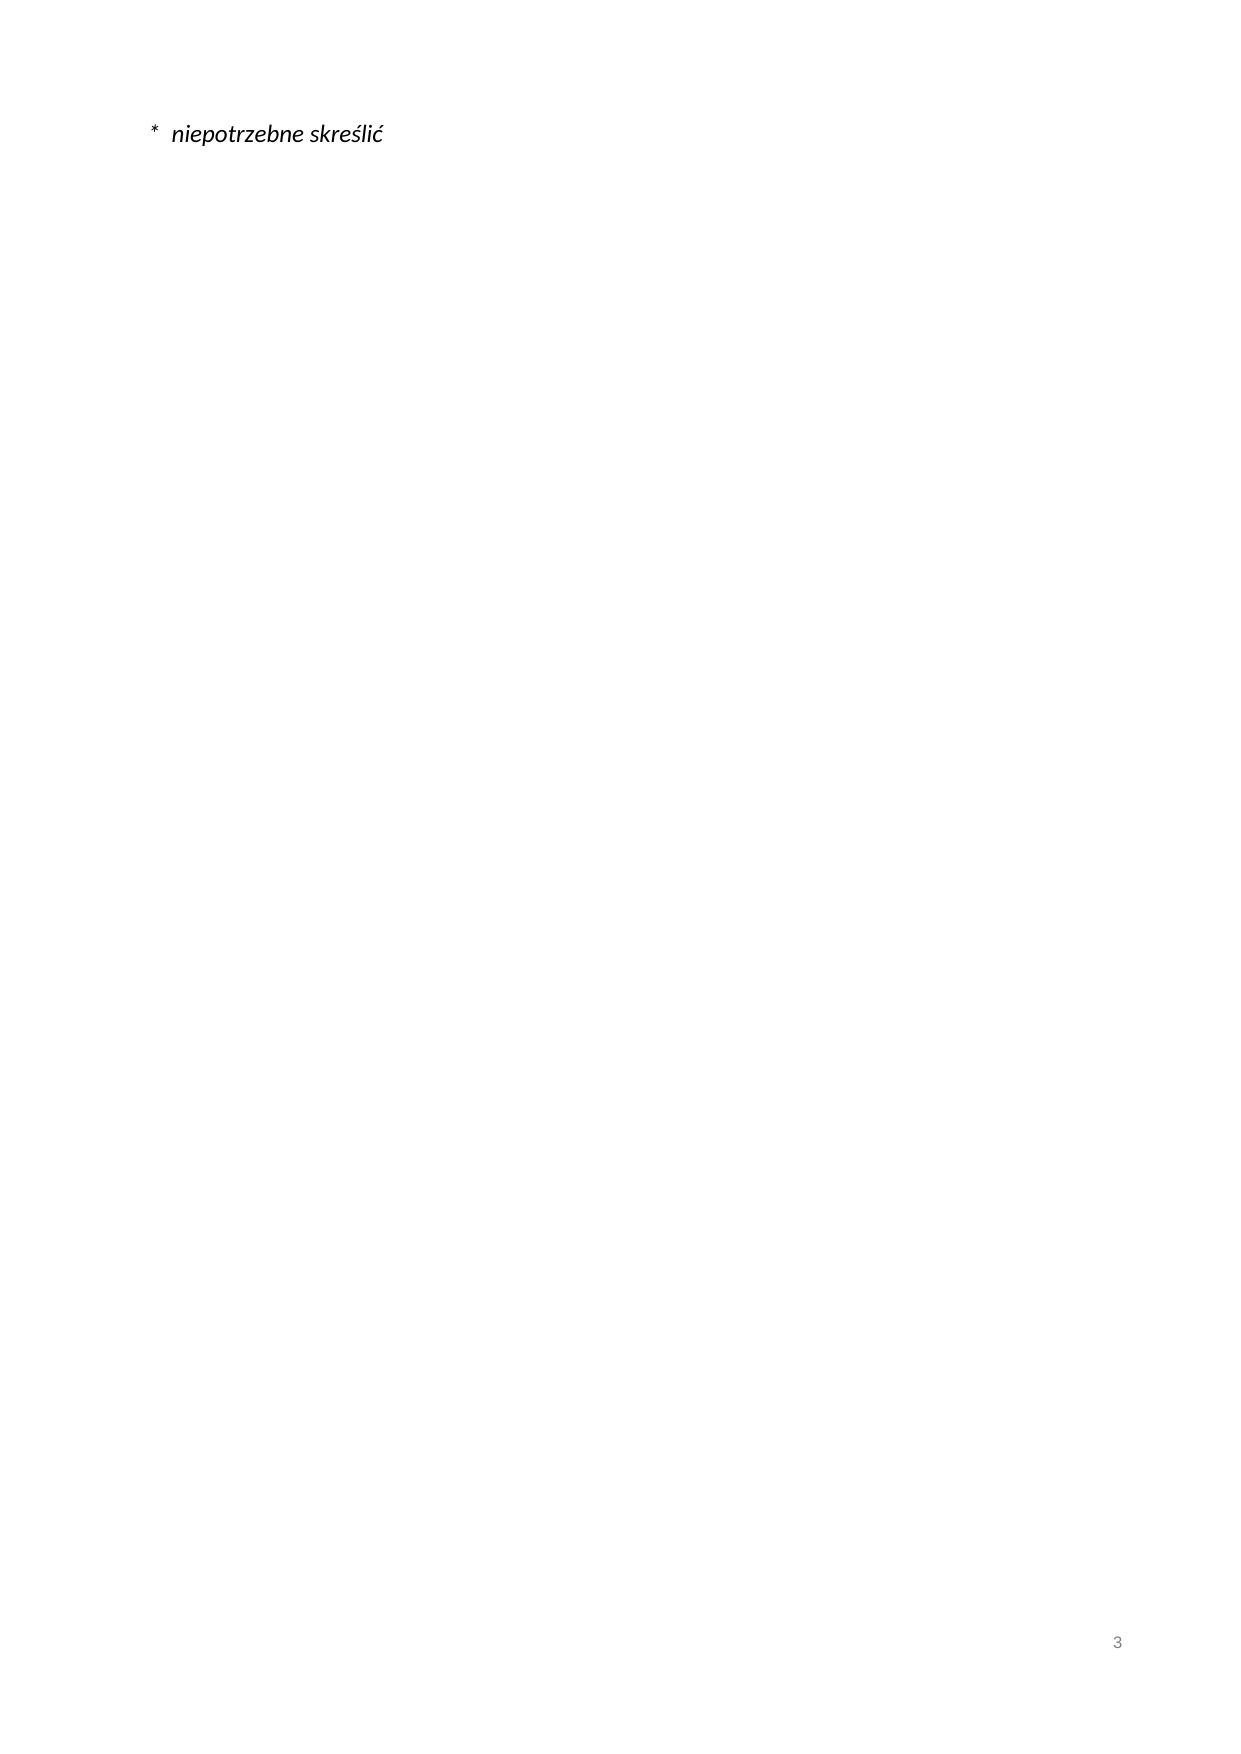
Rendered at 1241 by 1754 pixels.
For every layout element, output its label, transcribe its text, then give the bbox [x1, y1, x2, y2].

text * niepotrzebne skreślić [148, 118, 1122, 149]
